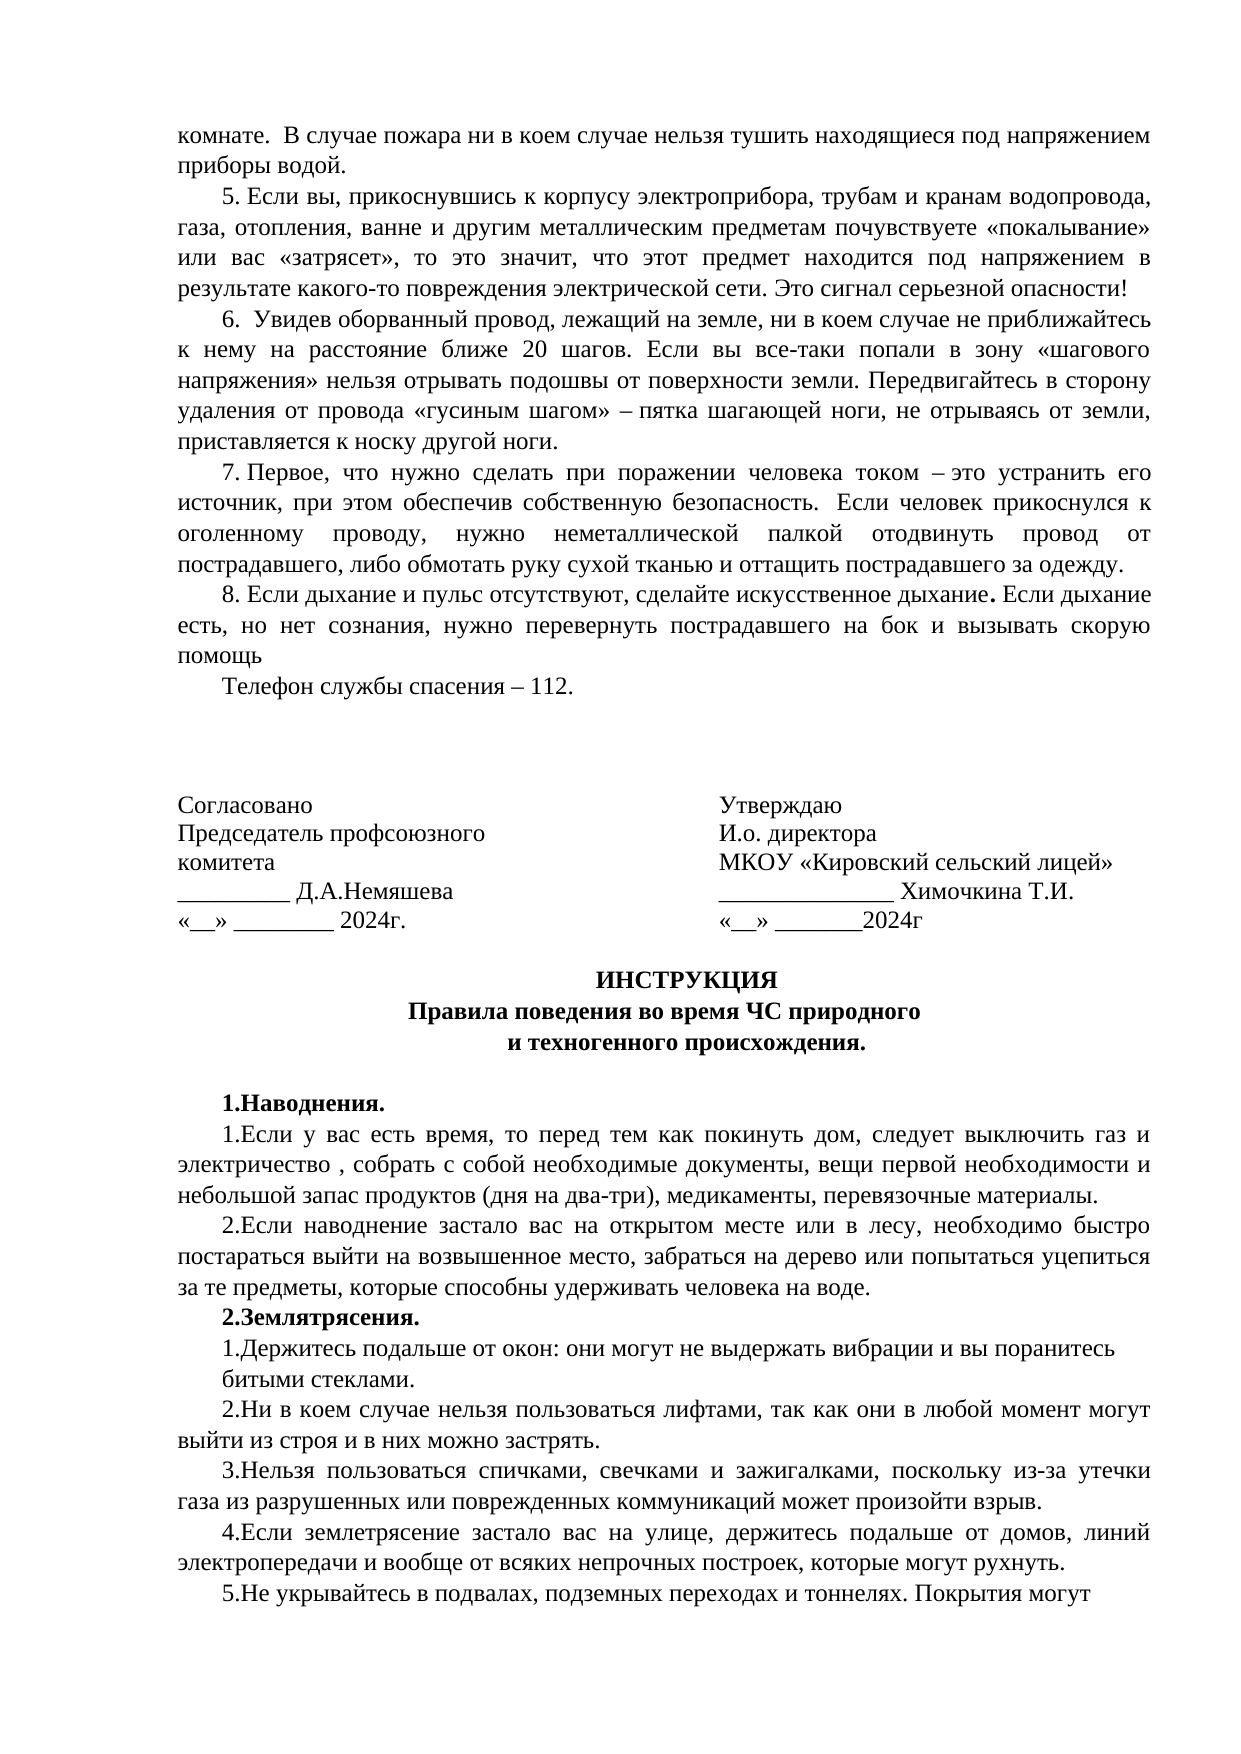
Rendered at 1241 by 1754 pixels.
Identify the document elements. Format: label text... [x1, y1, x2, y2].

text 5.Не укрывайтесь в подвалах, подземных переходах и тоннелях. Покрытия могут [177, 1576, 1152, 1607]
text битыми стеклами. [177, 1362, 1152, 1392]
table_header Согласовано Председатель профсоюзного комитета _________ Д.А.Немяшева «__» ________ 2024г. [117, 788, 658, 964]
text 1.Если у вас есть время, то перед тем как покинуть дом, следует выключить газ и электричество , собрать с собой необходимые документы, вещи первой необходимости и небольшой запас продуктов (дня на два-три), медикаменты, перевязочные материалы. [177, 1117, 1152, 1209]
text 2.Ни в коем случае нельзя пользоваться лифтами, так как они в любой момент могут выйти из строя и в них можно застрять. [177, 1392, 1152, 1454]
text 6. Увидев оборванный провод, лежащий на земле, ни в коем случае не приближайтесь к нему на расстояние ближе 20 шагов. Если вы все-таки попали в зону «шагового напряжения» нельзя отрывать подошвы от поверхности земли. Передвигайтесь в сторону удаления от провода «гусиным шагом» – пятка шагающей ноги, не отрываясь от земли, приставляется к носку другой ноги. [177, 302, 1152, 455]
text 7. Первое, что нужно сделать при поражении человека током – это устранить его источник, при этом обеспечив собственную безопасность. Если человек прикоснулся к оголенному проводу, нужно неметаллической палкой отодвинуть провод от пострадавшего, либо обмотать руку сухой тканью и оттащить пострадавшего за одежду. [177, 455, 1152, 577]
text ИНСТРУКЦИЯ Правила поведения во время ЧС природного [177, 964, 1152, 1025]
text 5. Если вы, прикоснувшись к корпусу электроприбора, трубам и кранам водопровода, газа, отопления, ванне и другим металлическим предметам почувствуете «покалывание» или вас «затрясет», то это значит, что этот предмет находится под напряжением в результате какого-то повреждения электрической сети. Это сигнал серьезной опасности! [177, 179, 1152, 302]
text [177, 118, 1152, 179]
text и техногенного происхождения. [177, 1025, 1152, 1056]
text 2.Землятрясения. [177, 1301, 1152, 1331]
text 3.Нельзя пользоваться спичками, свечками и зажигалками, поскольку из-за утечки газа из разрушенных или поврежденных коммуникаций может произойти взрыв. [177, 1454, 1152, 1515]
text 4.Если землетрясение застало вас на улице, держитесь подальше от домов, линий электропередачи и вообще от всяких непрочных построек, которые могут рухнуть. [177, 1515, 1152, 1576]
text Телефон службы спасения – 112. [177, 669, 1152, 700]
text 1.Наводнения. [177, 1086, 1152, 1117]
table_header Утверждаю И.о. директора МКОУ «Кировский сельский лицей» ______________ Химочкина Т.И. «__» _______2024г [658, 788, 1199, 964]
text 8. Если дыхание и пульс отсутствуют, сделайте искусственное дыхание. Если дыхание есть, но нет сознания, нужно перевернуть пострадавшего на бок и вызывать скорую помощь [177, 577, 1152, 669]
text 1.Держитесь подальше от окон: они могут не выдержать вибрации и вы поранитесь [177, 1331, 1152, 1362]
text 2.Если наводнение застало вас на открытом месте или в лесу, необходимо быстро постараться выйти на возвышенное место, забраться на дерево или попытаться уцепиться за те предметы, которые способны удерживать человека на воде. [177, 1209, 1152, 1301]
